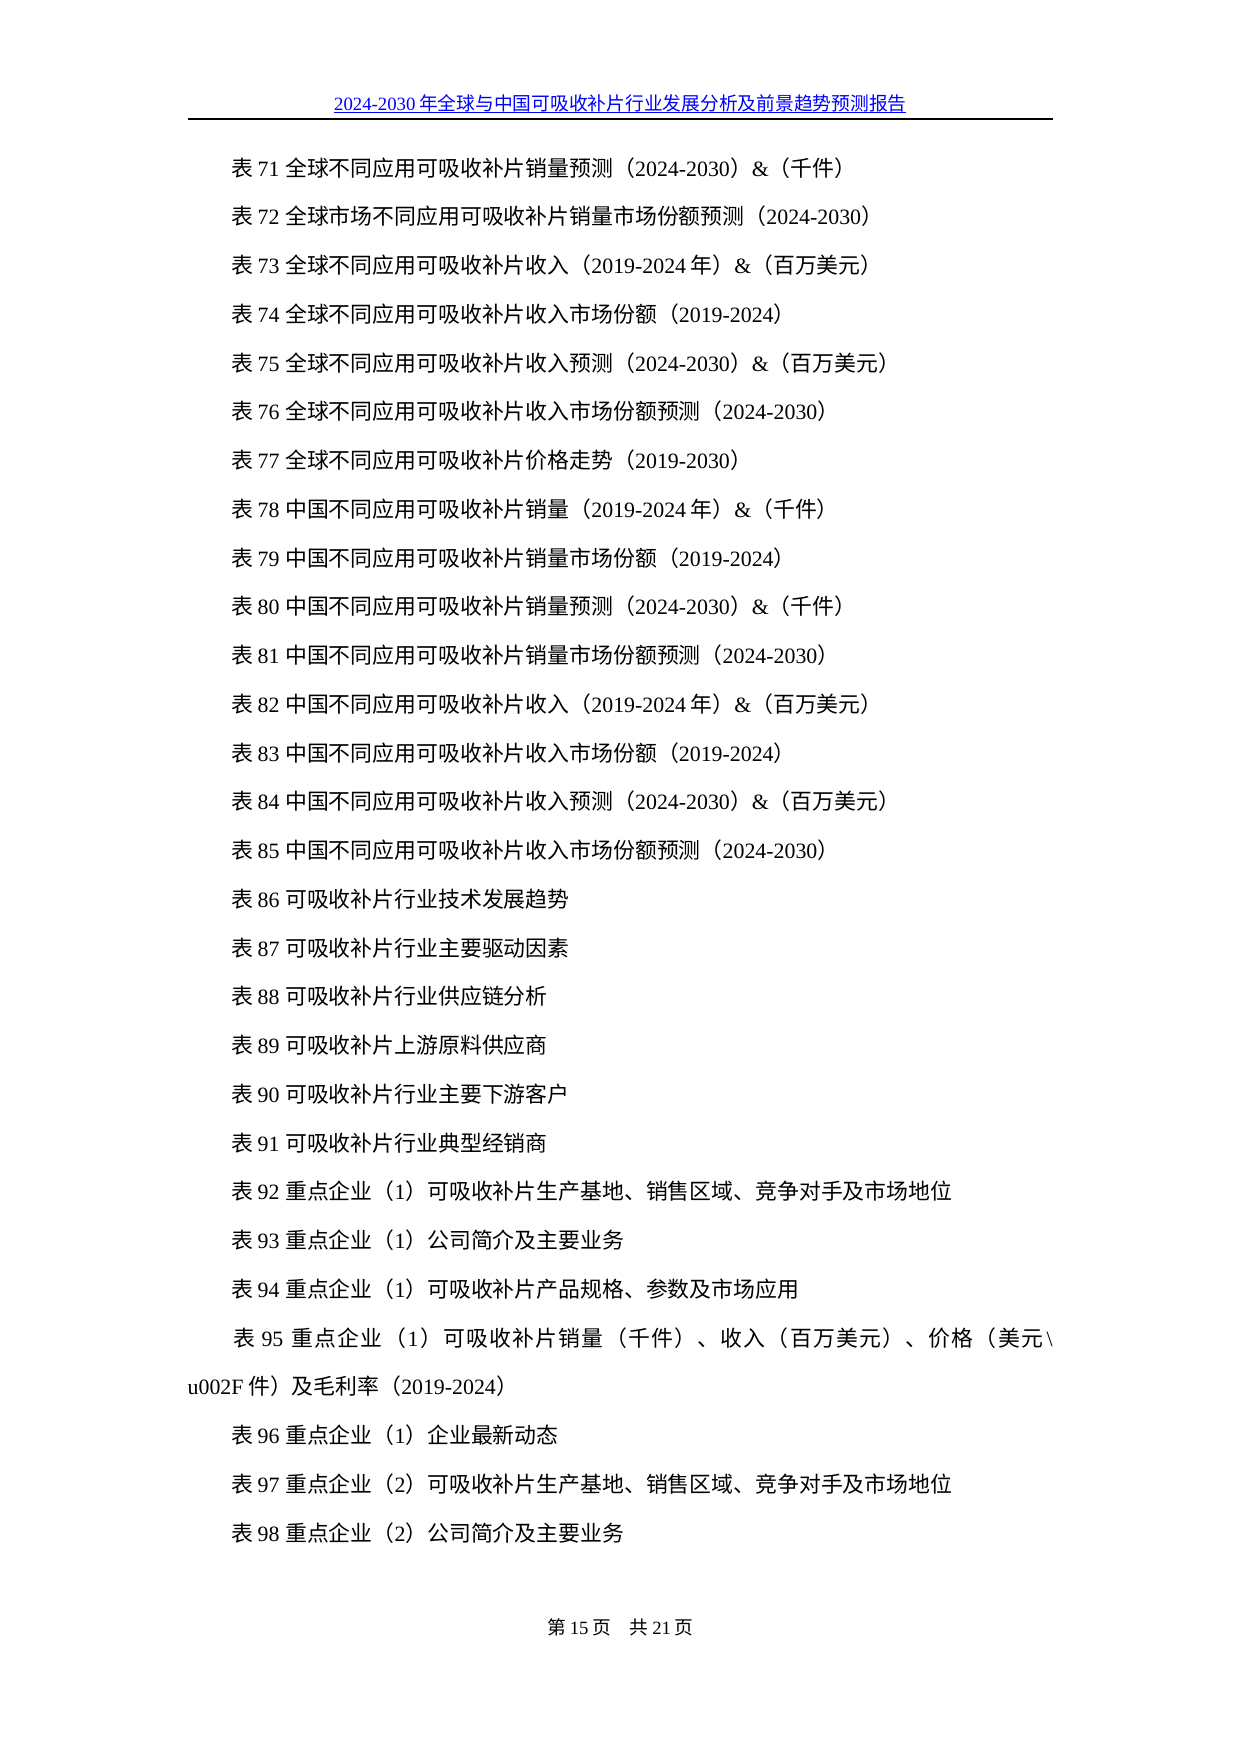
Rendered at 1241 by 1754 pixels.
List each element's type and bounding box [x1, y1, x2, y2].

text [187, 150, 1053, 1548]
